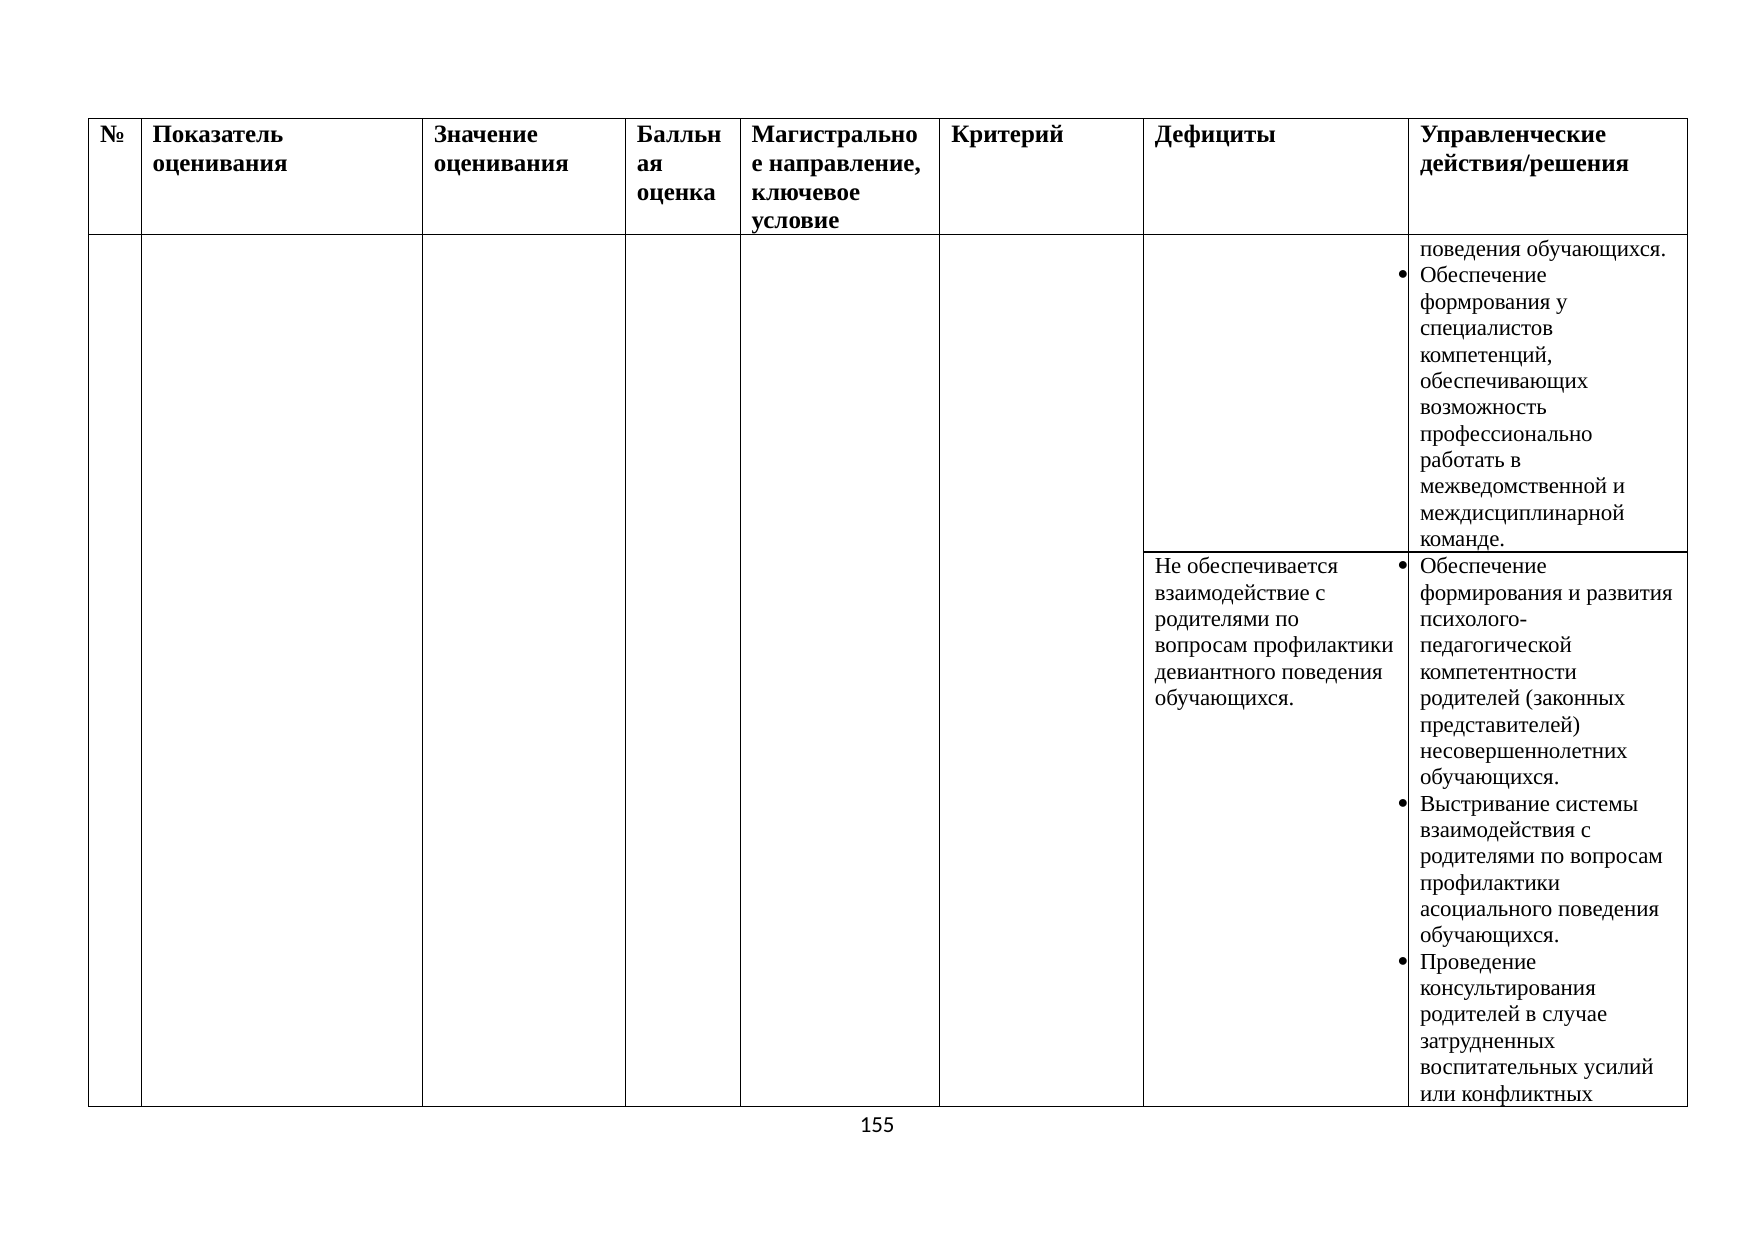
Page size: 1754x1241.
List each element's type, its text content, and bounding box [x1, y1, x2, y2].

table_header Магистральное направление, ключевое условие [741, 119, 939, 234]
table_header Дефициты [1144, 119, 1408, 234]
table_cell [1409, 553, 1687, 1106]
table_header Критерий [940, 119, 1143, 234]
table_header Управленческие действия/решения [1409, 119, 1687, 234]
table_header Балльная оценка [626, 119, 740, 234]
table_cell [1409, 235, 1687, 551]
table_header Показатель оценивания [142, 119, 422, 234]
table_header № [89, 119, 141, 234]
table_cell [1144, 235, 1408, 551]
table_header Значение оценивания [423, 119, 625, 234]
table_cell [1144, 553, 1408, 1106]
